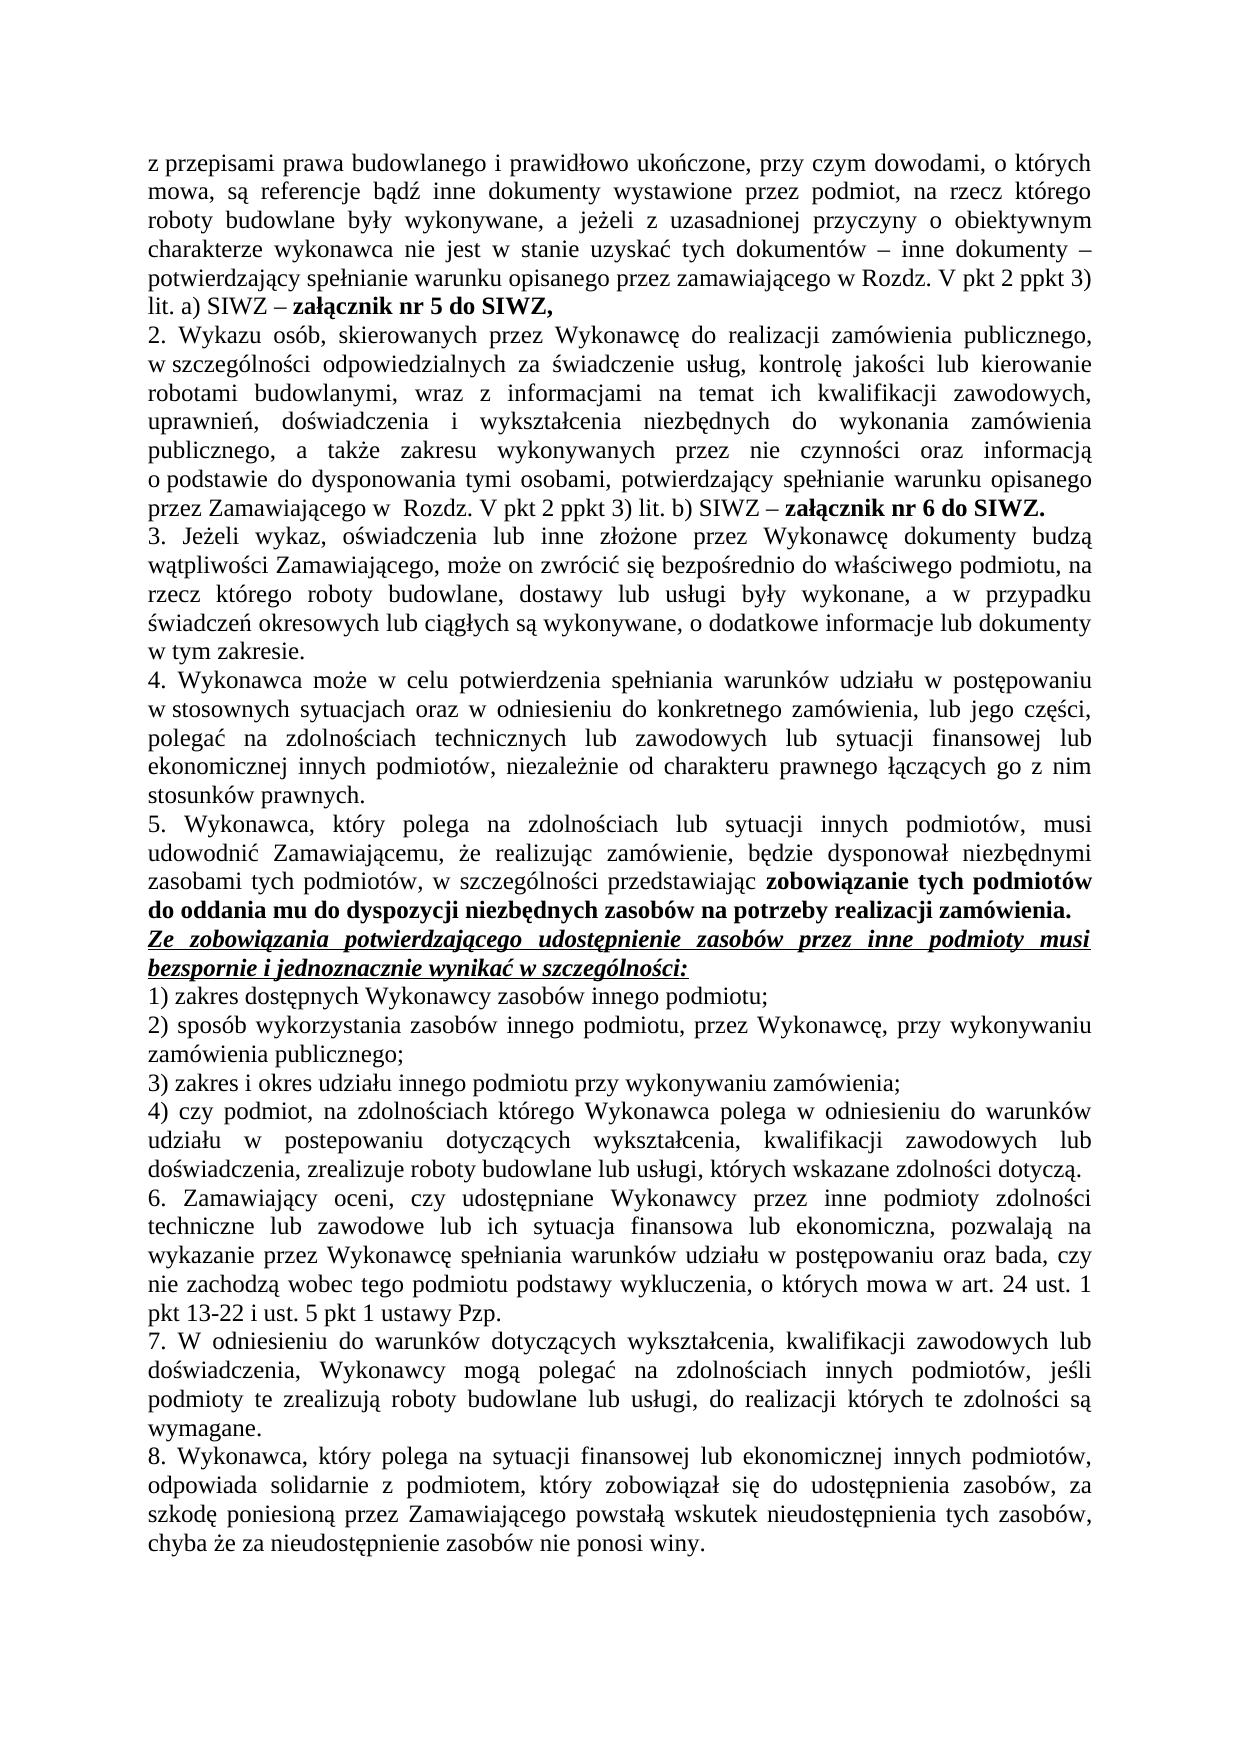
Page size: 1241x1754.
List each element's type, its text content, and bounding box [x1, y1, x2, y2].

text 2) sposób wykorzystania zasobów innego podmiotu, przez Wykonawcę, przy wykonywaniu zamówienia publicznego; [148, 1010, 1093, 1068]
text 3) zakres i okres udziału innego podmiotu przy wykonywaniu zamówienia; [148, 1068, 1093, 1096]
text 4. Wykonawca może w celu potwierdzenia spełniania warunków udziału w postępowaniu w stosownych sytuacjach oraz w odniesieniu do konkretnego zamówienia, lub jego części, polegać na zdolnościach technicznych lub zawodowych lub sytuacji finansowej lub ekonomicznej innych podmiotów, niezależnie od charakteru prawnego łączących go z nim stosunków prawnych. [148, 665, 1093, 809]
text 1) zakres dostępnych Wykonawcy zasobów innego podmiotu; [148, 981, 1093, 1010]
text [148, 148, 1093, 320]
text 2. Wykazu osób, skierowanych przez Wykonawcę do realizacji zamówienia publicznego, w szczególności odpowiedzialnych za świadczenie usług, kontrolę jakości lub kierowanie robotami budowlanymi, wraz z informacjami na temat ich kwalifikacji zawodowych, uprawnień, doświadczenia i wykształcenia niezbędnych do wykonania zamówienia publicznego, a także zakresu wykonywanych przez nie czynności oraz informacją o podstawie do dysponowania tymi osobami, potwierdzający spełnianie warunku opisanego przez Zamawiającego w Rozdz. V pkt 2 ppkt 3) lit. b) SIWZ – załącznik nr 6 do SIWZ. [148, 320, 1093, 521]
text 4) czy podmiot, na zdolnościach którego Wykonawca polega w odniesieniu do warunków udziału w postepowaniu dotyczących wykształcenia, kwalifikacji zawodowych lub doświadczenia, zrealizuje roboty budowlane lub usługi, których wskazane zdolności dotyczą. [148, 1096, 1093, 1183]
text 5. Wykonawca, który polega na zdolnościach lub sytuacji innych podmiotów, musi udowodnić Zamawiającemu, że realizując zamówienie, będzie dysponował niezbędnymi zasobami tych podmiotów, w szczególności przedstawiając zobowiązanie tych podmiotów do oddania mu do dyspozycji niezbędnych zasobów na potrzeby realizacji zamówienia. [148, 809, 1093, 924]
text 8. Wykonawca, który polega na sytuacji finansowej lub ekonomicznej innych podmiotów, odpowiada solidarnie z podmiotem, który zobowiązał się do udostępnienia zasobów, za szkodę poniesioną przez Zamawiającego powstałą wskutek nieudostępnienia tych zasobów, chyba że za nieudostępnienie zasobów nie ponosi winy. [148, 1441, 1093, 1556]
text Ze zobowiązania potwierdzającego udostępnienie zasobów przez inne podmioty musi bezspornie i jednoznacznie wynikać w szczególności: [148, 924, 1093, 981]
text 7. W odniesieniu do warunków dotyczących wykształcenia, kwalifikacji zawodowych lub doświadczenia, Wykonawcy mogą polegać na zdolnościach innych podmiotów, jeśli podmioty te zrealizują roboty budowlane lub usługi, do realizacji których te zdolności są wymagane. [148, 1326, 1093, 1441]
text 3. Jeżeli wykaz, oświadczenia lub inne złożone przez Wykonawcę dokumenty budzą wątpliwości Zamawiającego, może on zwrócić się bezpośrednio do właściwego podmiotu, na rzecz którego roboty budowlane, dostawy lub usługi były wykonane, a w przypadku świadczeń okresowych lub ciągłych są wykonywane, o dodatkowe informacje lub dokumenty w tym zakresie. [148, 521, 1093, 665]
text 6. Zamawiający oceni, czy udostępniane Wykonawcy przez inne podmioty zdolności techniczne lub zawodowe lub ich sytuacja finansowa lub ekonomiczna, pozwalają na wykazanie przez Wykonawcę spełniania warunków udziału w postępowaniu oraz bada, czy nie zachodzą wobec tego podmiotu podstawy wykluczenia, o których mowa w art. 24 ust. 1 pkt 13-22 i ust. 5 pkt 1 ustawy Pzp. [148, 1183, 1093, 1326]
